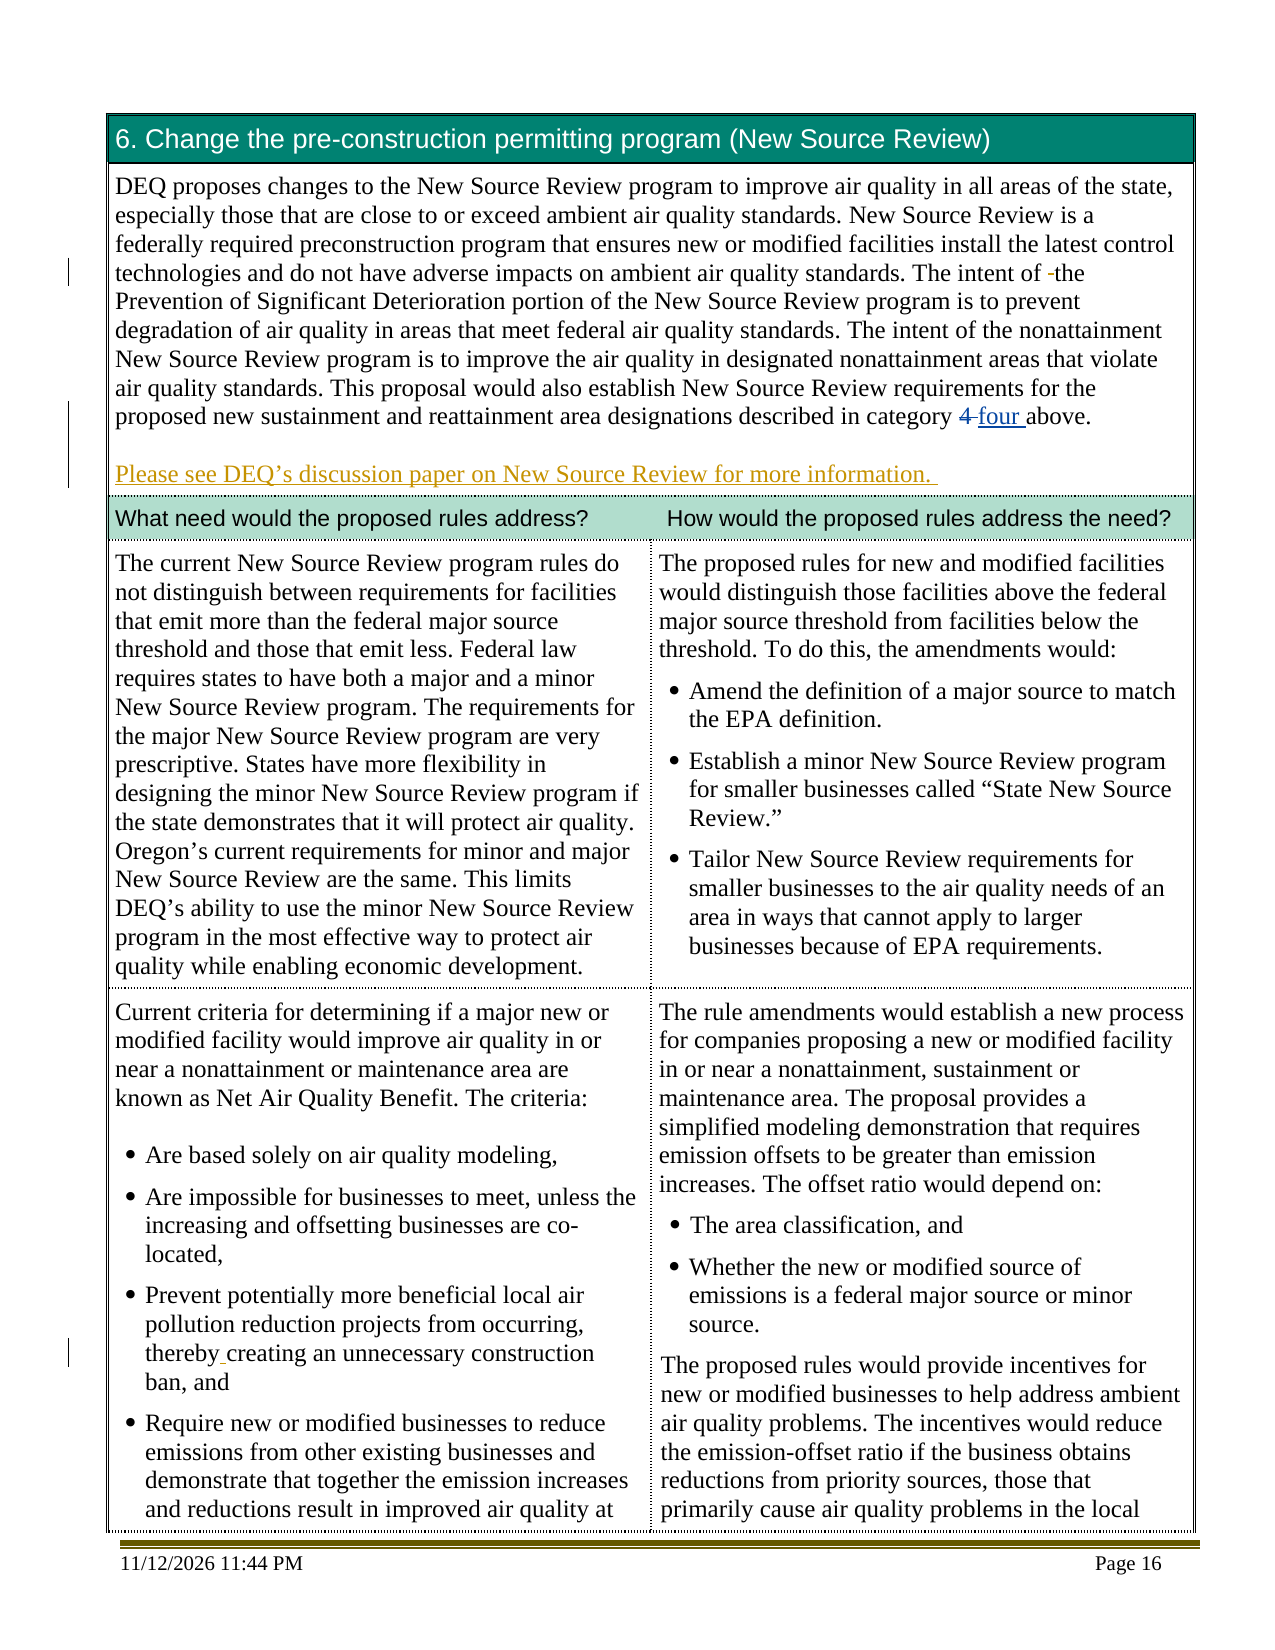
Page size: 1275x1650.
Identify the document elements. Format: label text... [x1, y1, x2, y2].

table_cell What need would the proposed rules address? [109, 495, 651, 539]
table_cell How would the proposed rules address the need? [651, 495, 1193, 539]
table_header 6. Change the pre-construction permitting program (New Source Review) [109, 116, 1193, 162]
table_cell The proposed rules for new and modified facilities would distinguish those facilities above the federal major source threshold from facilities below the threshold. To do this, the amendments would: Amend the definition of a major source to match the EPA definition. Establish a minor New Source Review program for smaller businesses called “State New Source Review.” Tailor New Source Review requirements for smaller businesses to the air quality needs of an area in ways that cannot apply to larger businesses because of EPA requirements. [651, 539, 1193, 987]
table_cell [651, 987, 1193, 1530]
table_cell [109, 987, 651, 1530]
table_cell DEQ proposes changes to the New Source Review program to improve air quality in all areas of the state, especially those that are close to or exceed ambient air quality standards. New Source Review is a federally required preconstruction program that ensures new or modified facilities install the latest control technologies and do not have adverse impacts on ambient air quality standards. The intent of the Prevention of Significant Deterioration portion of the New Source Review program is to prevent degradation of air quality in areas that meet federal air quality standards. The intent of the nonattainment New Source Review program is to improve the air quality in designated nonattainment areas that violate air quality standards. This proposal would also establish New Source Review requirements for the proposed new sustainment and reattainment area designations described in category above. [109, 164, 1193, 495]
table_cell The current New Source Review program rules do not distinguish between requirements for facilities that emit more than the federal major source threshold and those that emit less. Federal law requires states to have both a major and a minor New Source Review program. The requirements for the major New Source Review program are very prescriptive. States have more flexibility in designing the minor New Source Review program if the state demonstrates that it will protect air quality. Oregon’s current requirements for minor and major New Source Review are the same. This limits DEQ’s ability to use the minor New Source Review program in the most effective way to protect air quality while enabling economic development. [109, 539, 651, 987]
